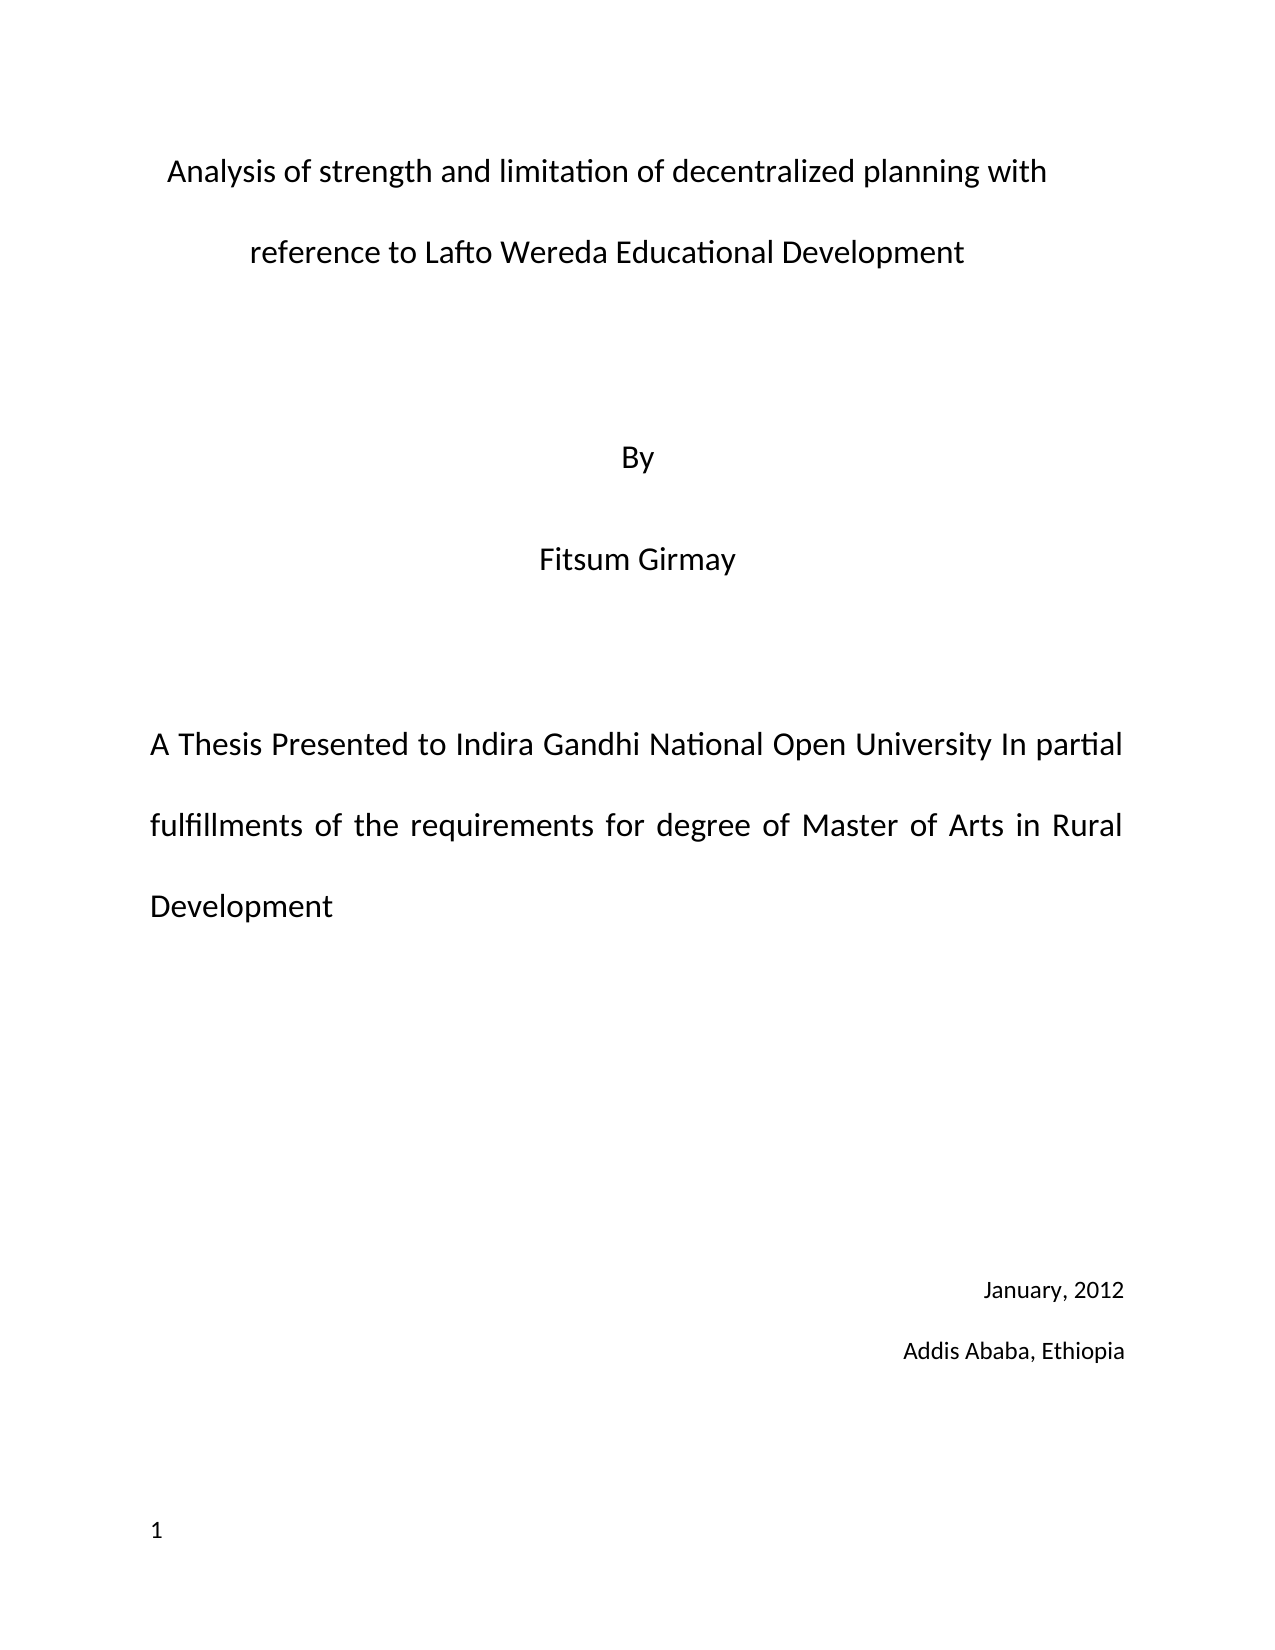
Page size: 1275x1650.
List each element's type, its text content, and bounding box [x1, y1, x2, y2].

text January, 2012 Addis Ababa, Ethiopia [150, 1274, 1125, 1366]
text Analysis of strength and limitation of decentralized planning with reference to Lafto Wereda Educational Development [135, 150, 1080, 272]
text By [150, 436, 1125, 477]
text A Thesis Presented to Indira Gandhi National Open University In partial fulfillments of the requirements for degree of Master of Arts in Rural Development [150, 722, 1125, 926]
text Fitsum Girmay [150, 538, 1125, 579]
